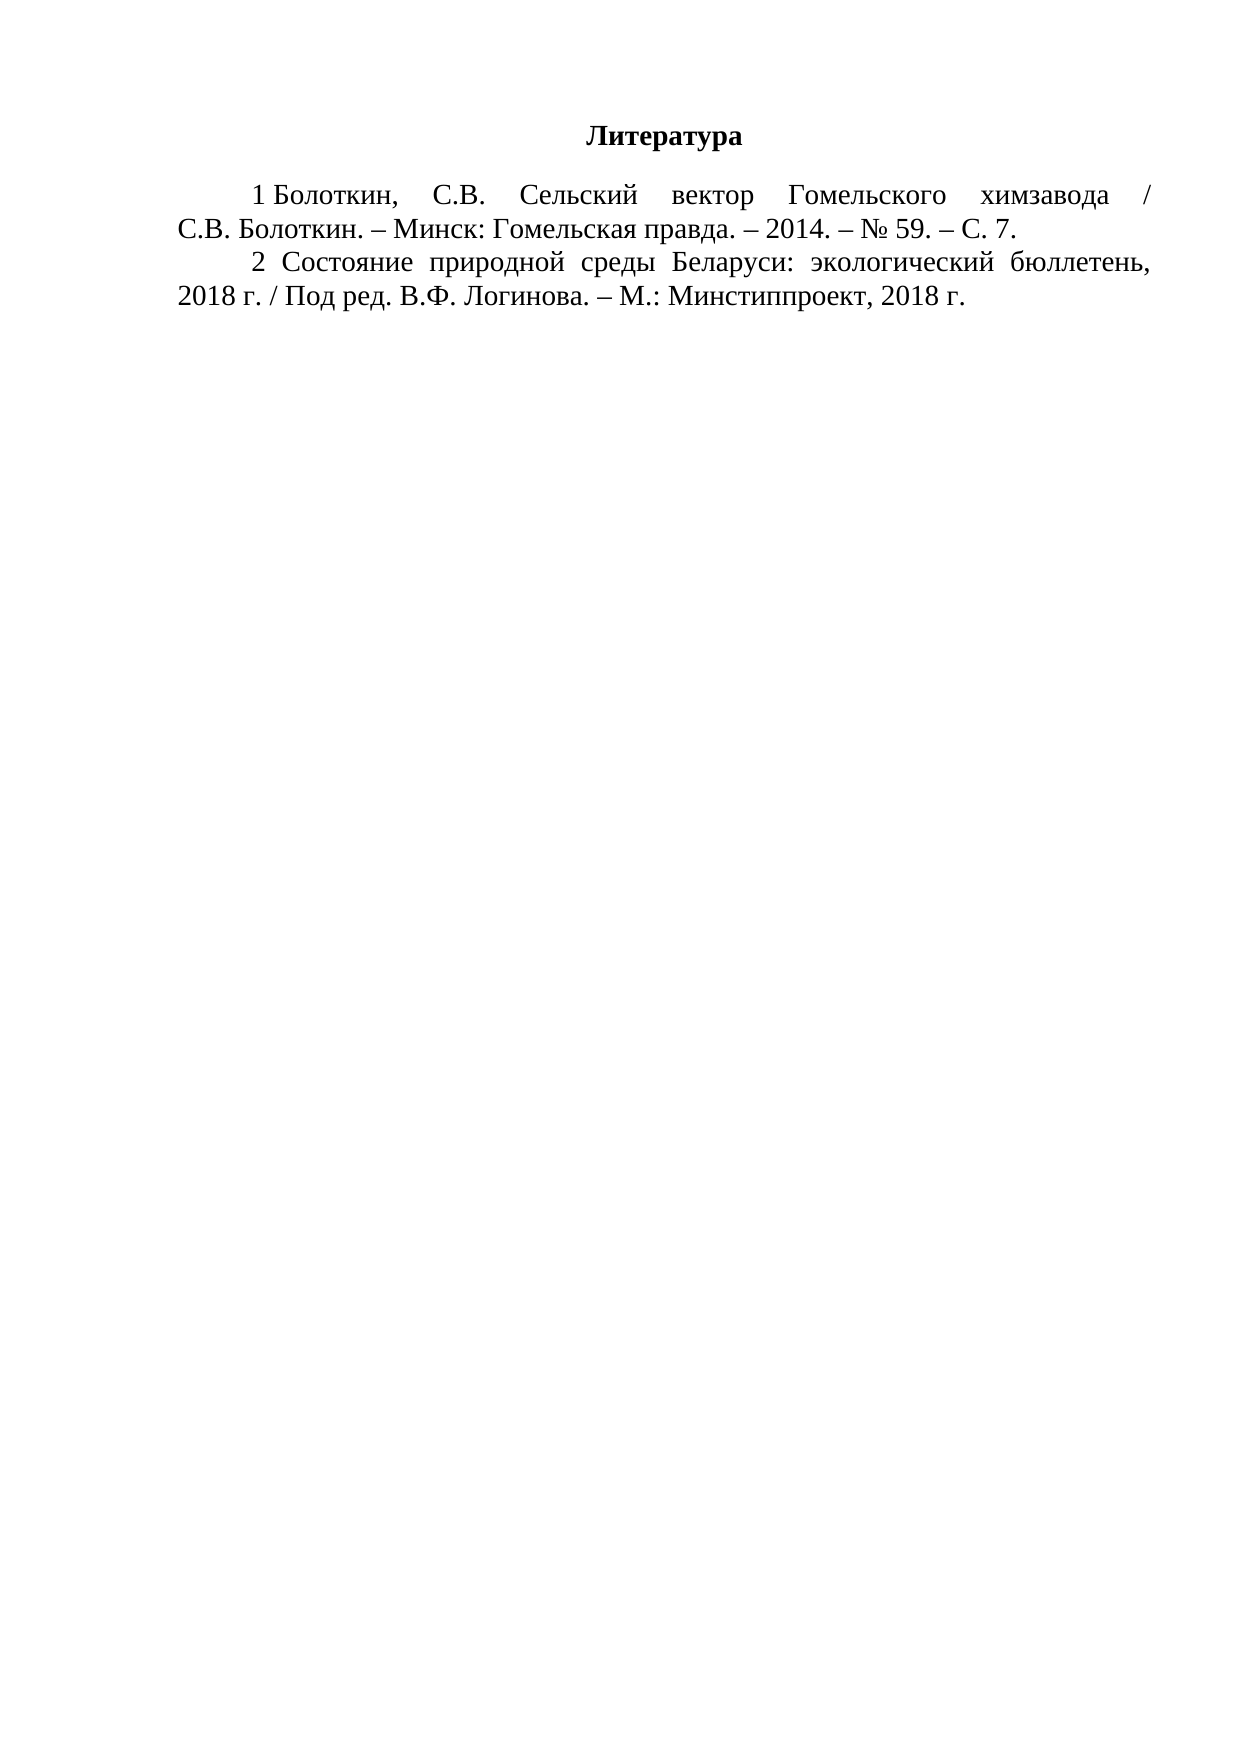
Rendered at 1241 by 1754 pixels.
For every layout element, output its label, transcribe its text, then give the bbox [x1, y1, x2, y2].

text 2 Состояние природной среды Беларуси: экологический бюллетень, 2018 г. / Под ред. В.Ф. Логинова. – М.: Минстиппроект, 2018 г. [177, 244, 1152, 312]
text Литература [177, 118, 1152, 152]
text 1 Болоткин, С.В. Сельский вектор Гомельского химзавода / С.В. Болоткин. ‒ Минск: Гомельская правда. – 2014. – № 59. – С. 7. [177, 177, 1152, 244]
